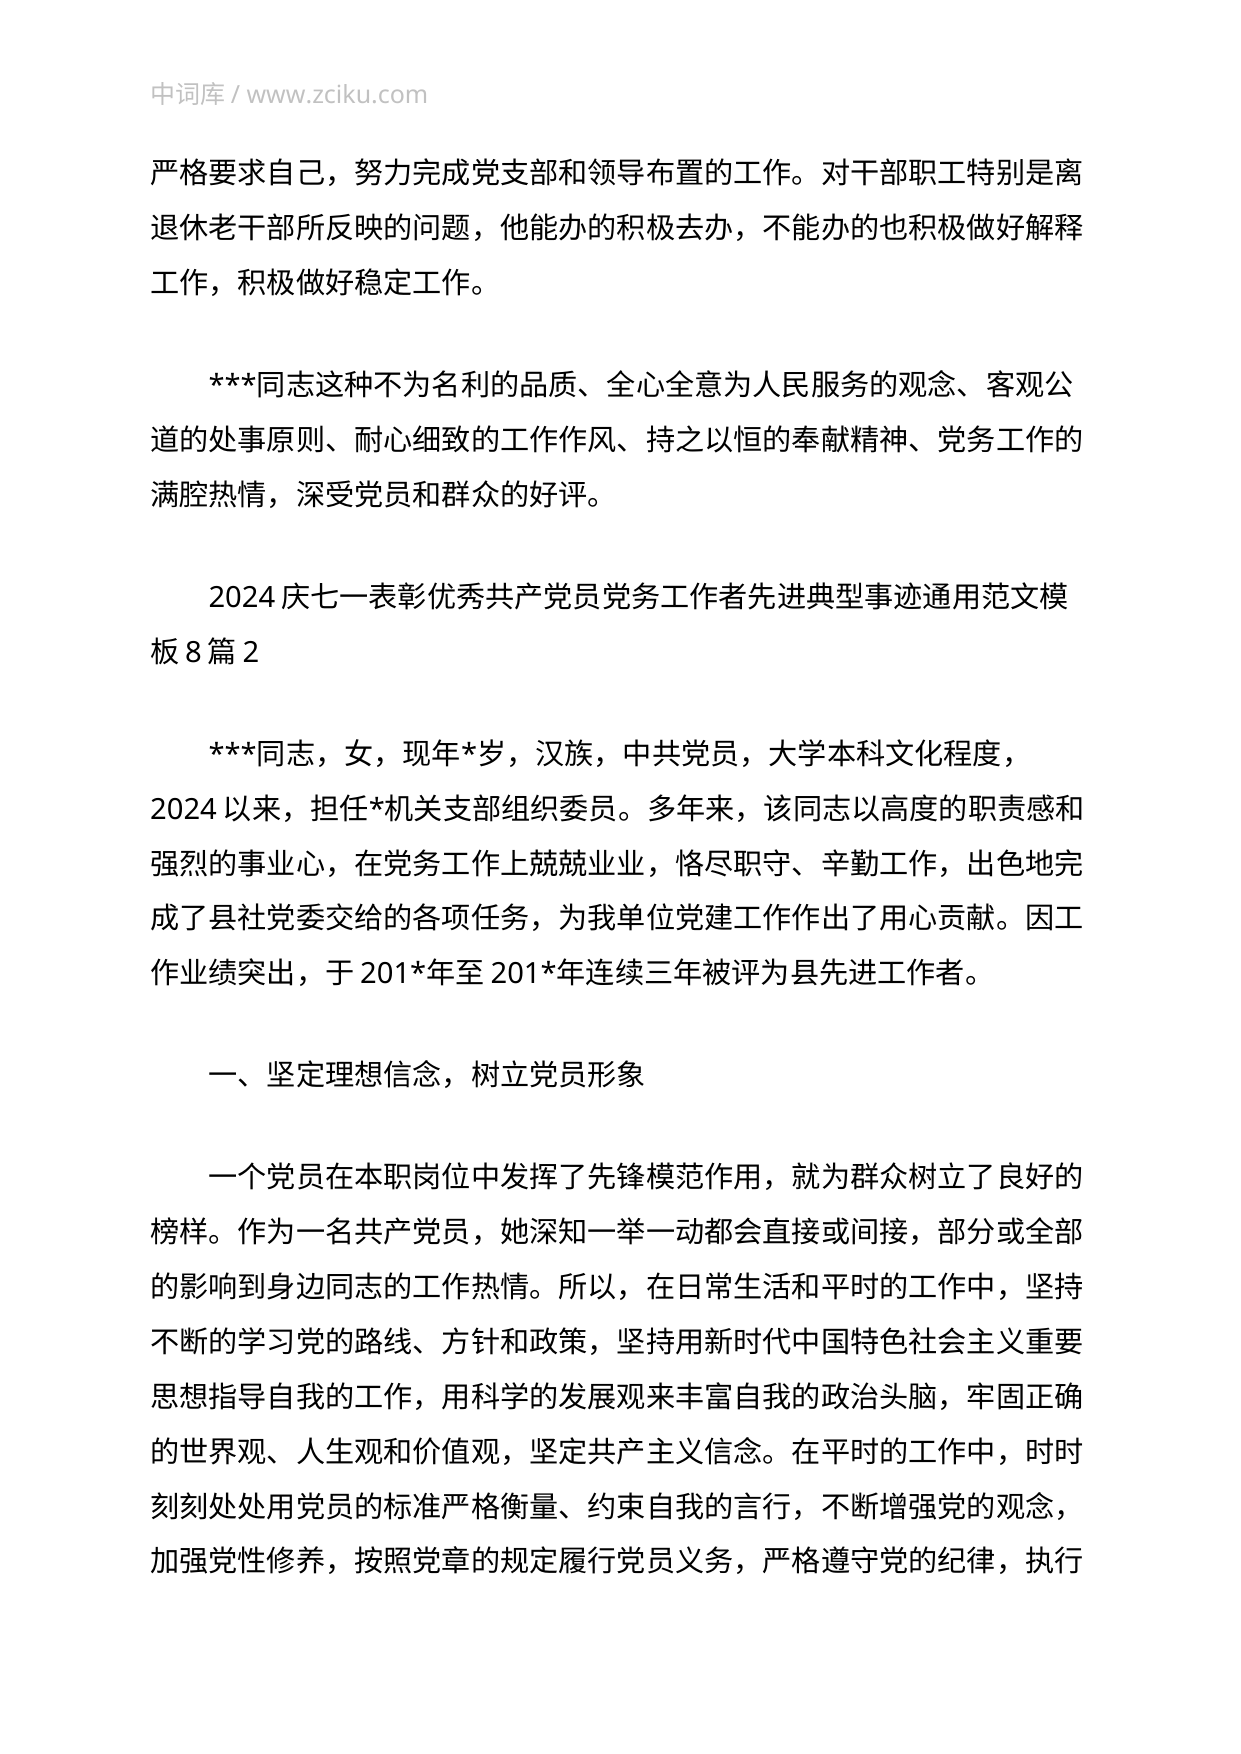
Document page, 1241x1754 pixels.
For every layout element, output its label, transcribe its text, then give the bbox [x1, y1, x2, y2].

text 2024庆七一表彰优秀共产党员党务工作者先进典型事迹通用范文模板8篇2 [150, 573, 1090, 671]
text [150, 1154, 1090, 1580]
text 一、坚定理想信念，树立党员形象 [150, 1052, 1090, 1094]
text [150, 150, 1090, 302]
text ***同志这种不为名利的品质、全心全意为人民服务的观念、客观公道的处事原则、耐心细致的工作作风、持之以恒的奉献精神、党务工作的满腔热情，深受党员和群众的好评。 [150, 362, 1090, 514]
text ***同志，女，现年*岁，汉族，中共党员，大学本科文化程度，2024以来，担任*机关支部组织委员。多年来，该同志以高度的职责感和强烈的事业心，在党务工作上兢兢业业，恪尽职守、辛勤工作，出色地完成了县社党委交给的各项任务，为我单位党建工作作出了用心贡献。因工作业绩突出，于201*年至201*年连续三年被评为县先进工作者。 [150, 730, 1090, 992]
